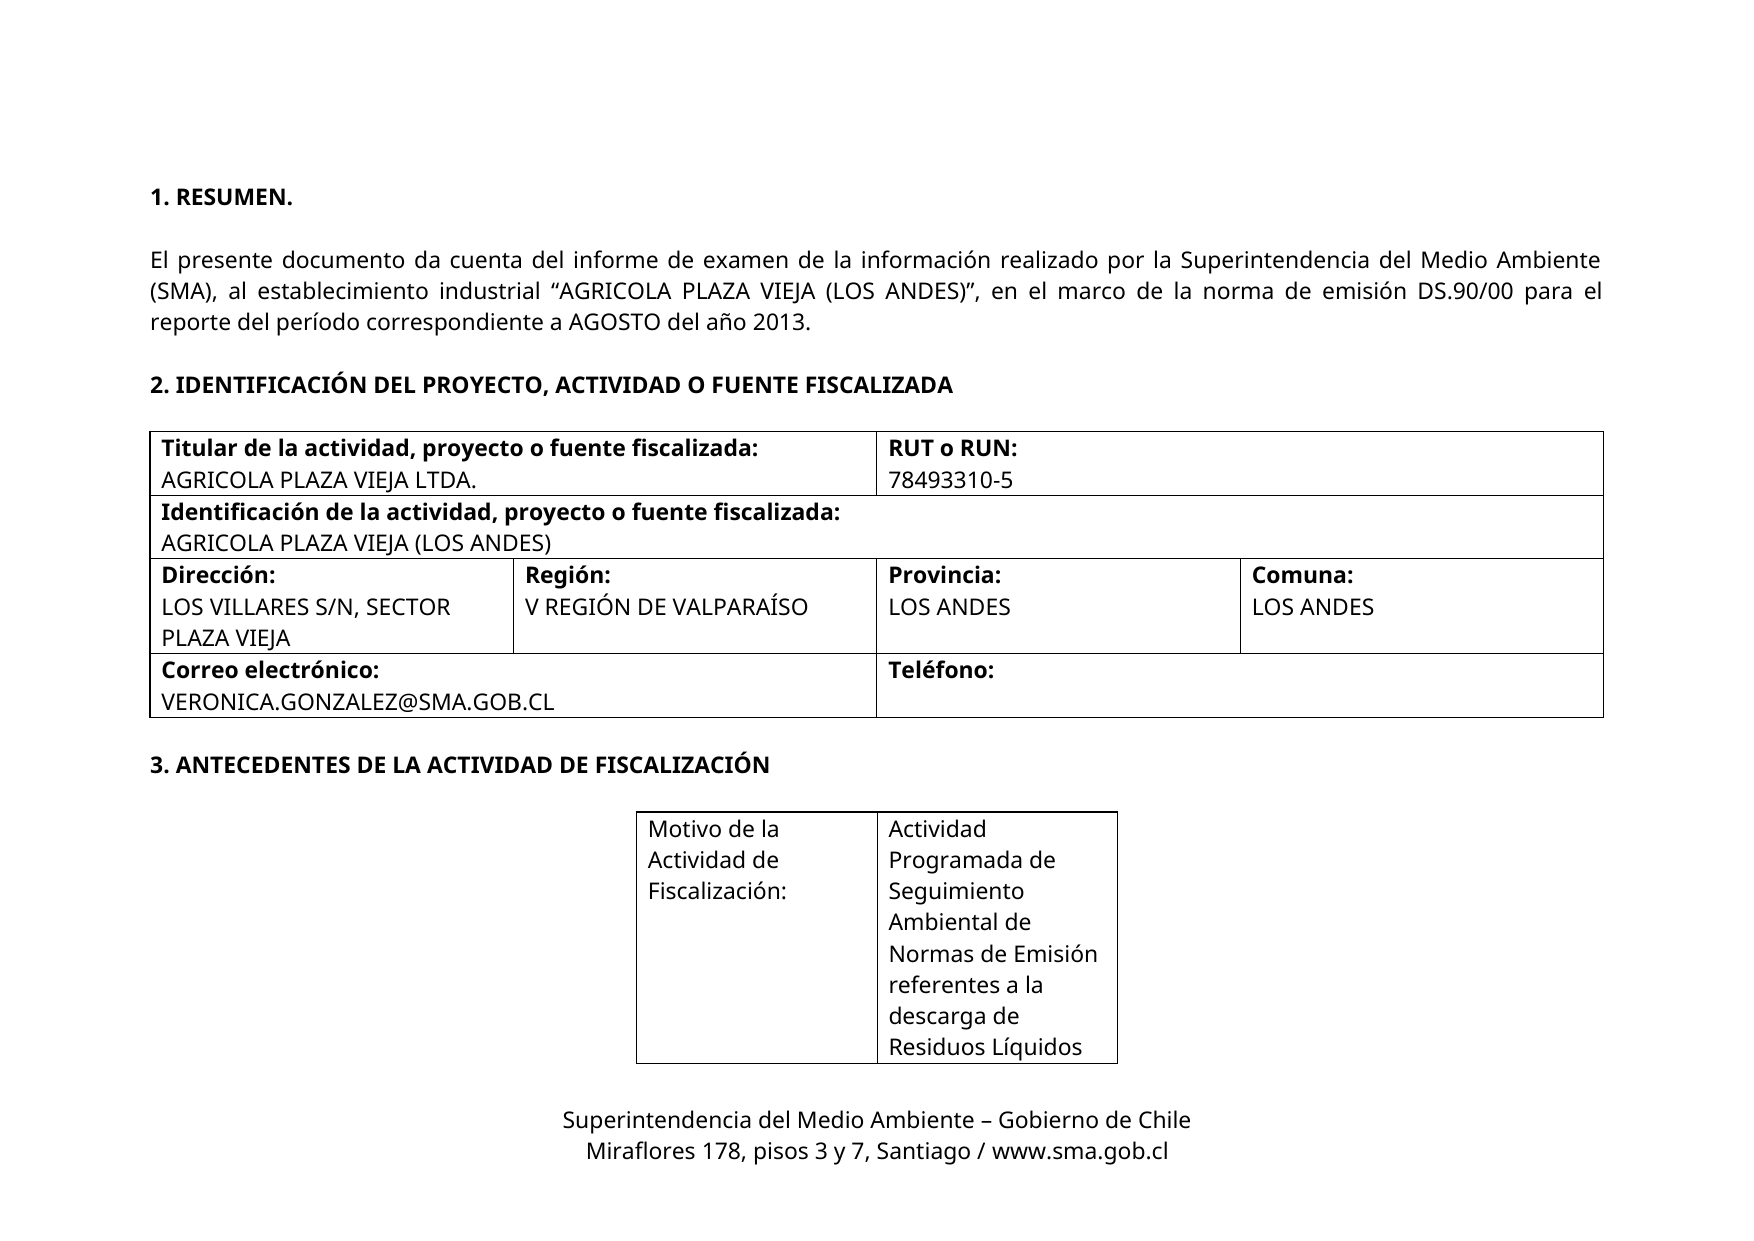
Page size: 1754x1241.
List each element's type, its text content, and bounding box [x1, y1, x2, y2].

table_cell Comuna: LOS ANDES [1241, 559, 1603, 653]
table_cell Región: V REGIÓN DE VALPARAÍSO [514, 559, 876, 653]
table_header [878, 813, 1117, 1062]
text 1. RESUMEN. [150, 150, 1604, 212]
table_cell Provincia: LOS ANDES [877, 559, 1240, 653]
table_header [637, 813, 877, 1062]
text 3. ANTECEDENTES DE LA ACTIVIDAD DE FISCALIZACIÓN [150, 718, 1604, 780]
text El presente documento da cuenta del informe de examen de la información realizado por la Superintendencia del Medio Ambiente (SMA), al establecimiento industrial “AGRICOLA PLAZA VIEJA (LOS ANDES)”, en el marco de la norma de emisión DS.90/00 para el reporte del período correspondiente a AGOSTO del año 2013. [150, 212, 1604, 337]
text 2. IDENTIFICACIÓN DEL PROYECTO, ACTIVIDAD O FUENTE FISCALIZADA [150, 337, 1604, 400]
table_header Titular de la actividad, proyecto o fuente fiscalizada: AGRICOLA PLAZA VIEJA LTDA. [151, 432, 876, 495]
table_cell Teléfono: [877, 654, 1603, 717]
table_cell Correo electrónico: VERONICA.GONZALEZ@SMA.GOB.CL [151, 654, 876, 717]
table_cell Dirección: LOS VILLARES S/N, SECTOR PLAZA VIEJA [151, 559, 513, 653]
table_header RUT o RUN: 78493310-5 [877, 432, 1603, 495]
table_cell Identificación de la actividad, proyecto o fuente fiscalizada: AGRICOLA PLAZA VIEJA (LOS ANDES) [151, 496, 1603, 558]
